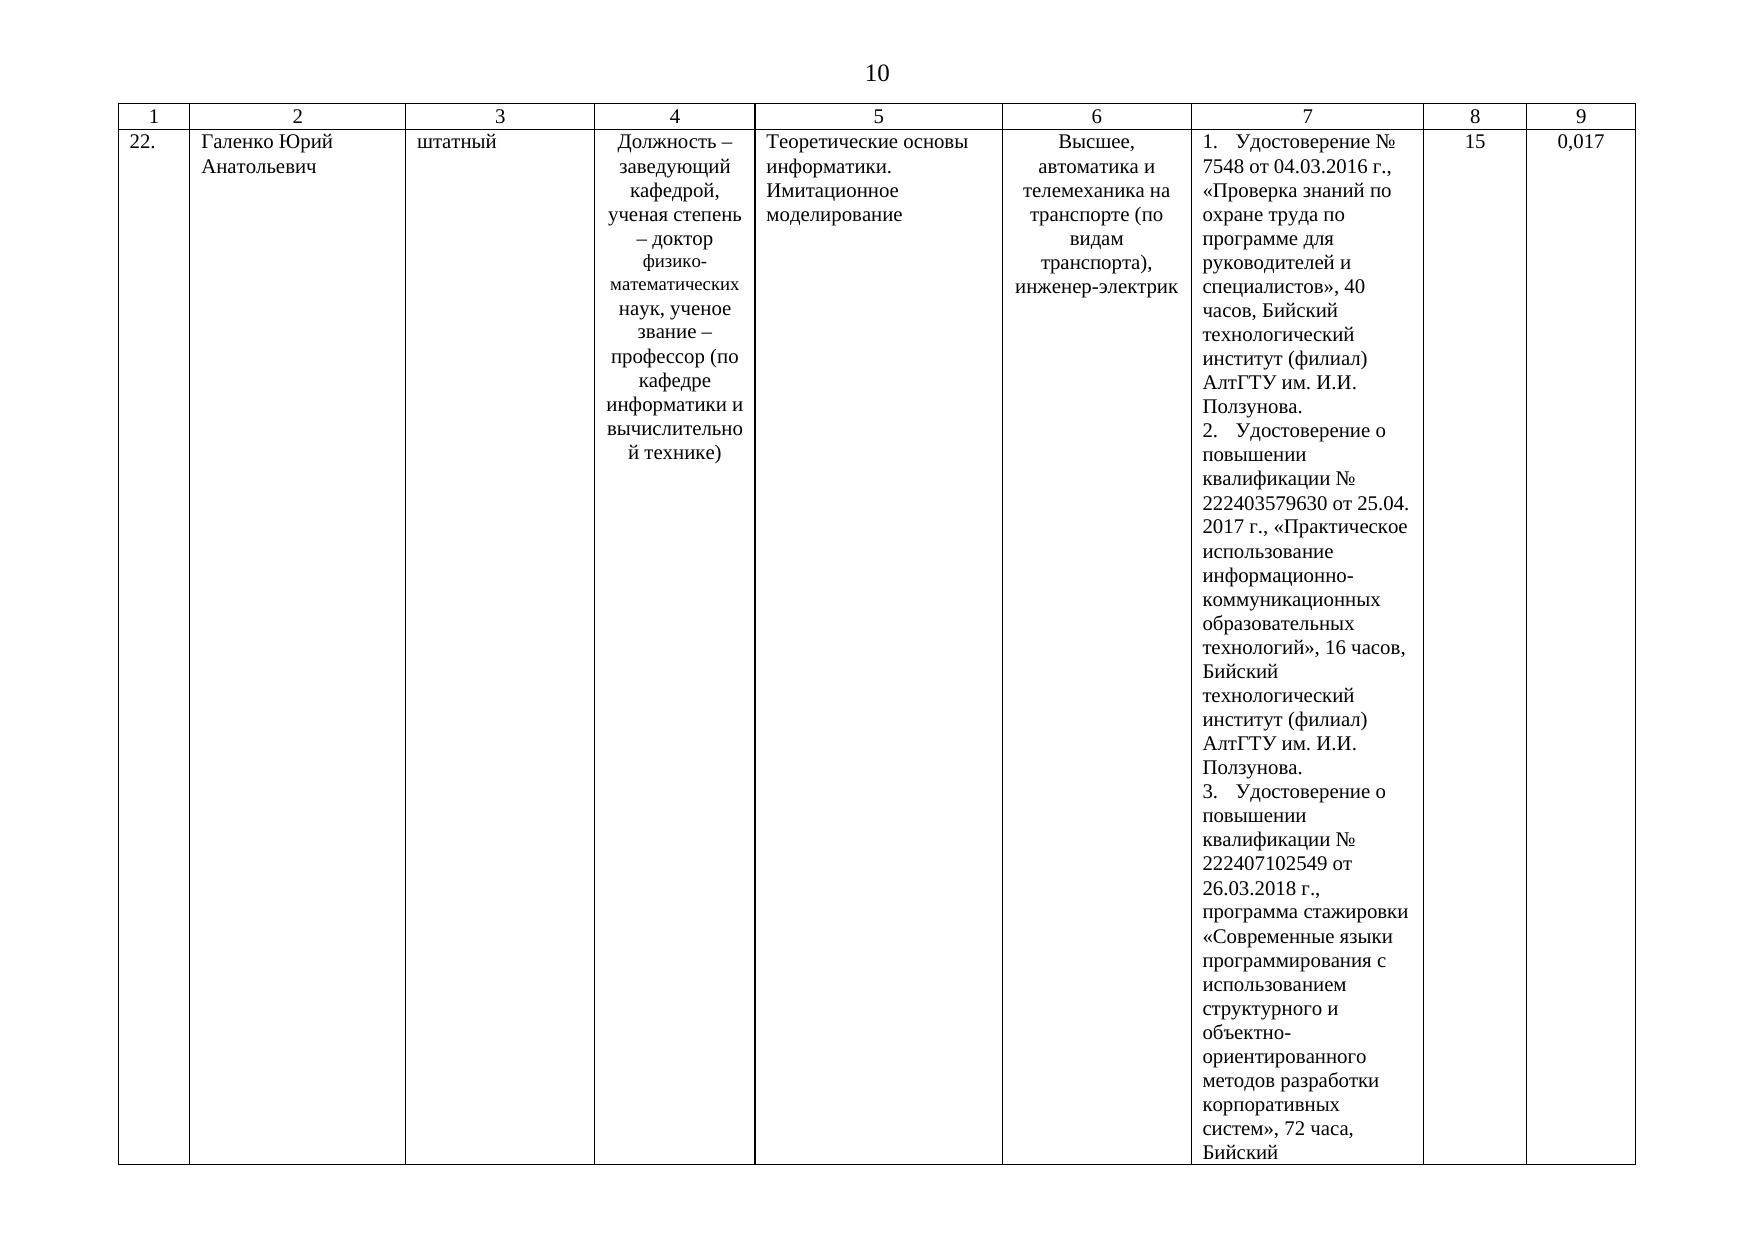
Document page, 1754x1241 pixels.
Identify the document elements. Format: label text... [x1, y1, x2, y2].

table_header 9 [1527, 104, 1635, 128]
table_cell Галенко Юрий Анатольевич [190, 130, 405, 1164]
table_header 8 [1424, 104, 1526, 128]
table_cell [756, 130, 1002, 1164]
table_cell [595, 130, 754, 1164]
table_cell 15 [1424, 130, 1526, 1164]
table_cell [1003, 130, 1191, 1164]
table_header 3 [406, 104, 594, 128]
table_cell [119, 130, 189, 1164]
table_header 2 [190, 104, 405, 128]
table_header 4 [595, 104, 754, 128]
table_header 6 [1003, 104, 1191, 128]
table_cell 0,017 [1527, 130, 1635, 1164]
table_header 1 [119, 104, 189, 128]
table_cell штатный [406, 130, 594, 1164]
table_header 5 [756, 104, 1002, 128]
table_header 7 [1192, 104, 1423, 128]
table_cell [1192, 130, 1423, 1164]
